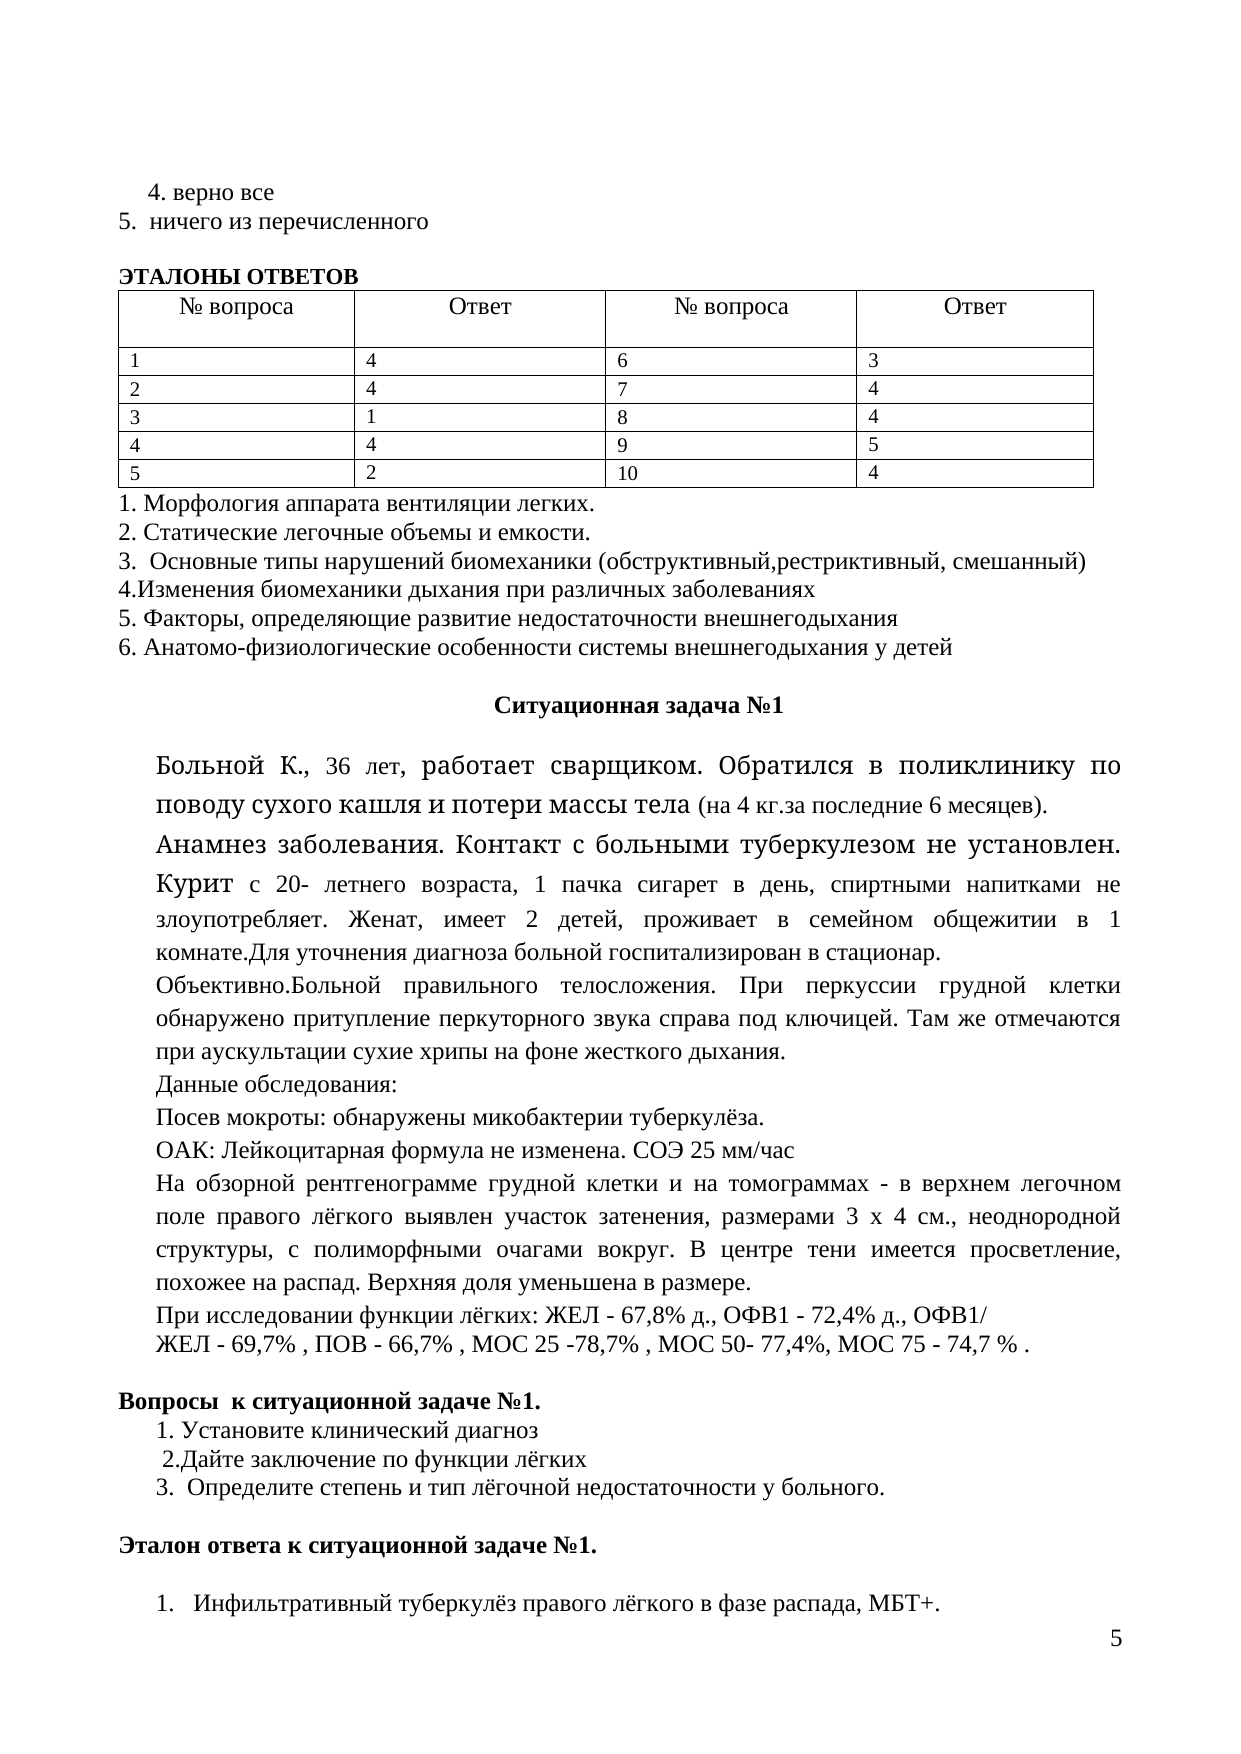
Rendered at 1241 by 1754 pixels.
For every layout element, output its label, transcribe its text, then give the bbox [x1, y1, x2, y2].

text Объективно.Больной правильного телосложения. При перкуссии грудной клетки обнаружено притупление перкуторного звука справа под ключицей. Там же отмечаются при аускультации сухие хрипы на фоне жесткого дыхания. [156, 970, 1122, 1064]
table_cell 7 [606, 376, 856, 403]
text 6. Анатомо-физиологические особенности системы внешнегодыхания у детей [118, 632, 1122, 661]
table_cell 2 [119, 376, 354, 403]
text ЭТАЛОНЫ ОТВЕТОВ [118, 263, 1122, 290]
text При исследовании функции лёгких: ЖЕЛ - 67,8% д., ОФВ1 - 72,4% д., ОФВ1/ ЖЕЛ - 69,7% , ПОВ - 66,7% , МОС 25 -78,7% , МОС 50- 77,4%, МОС 75 - 74,7 % . [156, 1300, 1122, 1357]
table_cell 4 [857, 376, 1093, 403]
table_cell 4 [857, 460, 1093, 487]
table_cell 5 [119, 460, 354, 487]
text Больной К., 36 лет, работает сварщиком. Обратился в поликлинику по поводу сухого кашля и потери массы тела (на 4 кг.за последние 6 месяцев). [156, 748, 1122, 821]
text Ситуационная задача №1 [156, 690, 1122, 719]
text Посев мокроты: обнаружены микобактерии туберкулёза. [156, 1102, 1122, 1131]
table_cell 2 [355, 460, 605, 487]
list Инфильтративный туберкулёз правого лёгкого в фазе распада, МБТ+. [156, 1588, 1122, 1617]
table_header Ответ [857, 291, 1093, 347]
text 3. Определите степень и тип лёгочной недостаточности у больного. [156, 1472, 1122, 1501]
table_cell 4 [355, 432, 605, 459]
text 3. Основные типы нарушений биомеханики (обструктивный,рестриктивный, смешанный) [118, 546, 1122, 574]
table_cell 10 [606, 460, 856, 487]
table_cell 8 [606, 404, 856, 431]
text ОАК: Лейкоцитарная формула не изменена. СОЭ 25 мм/час [156, 1135, 1122, 1164]
table_cell 4 [119, 432, 354, 459]
text 4.Изменения биомеханики дыхания при различных заболеваниях [118, 574, 1122, 603]
table_cell 5 [857, 432, 1093, 459]
table_cell 4 [355, 376, 605, 403]
text Вопросы к ситуационной задаче №1. [118, 1386, 1122, 1415]
table_cell 4 [355, 348, 605, 375]
table_header № вопроса [606, 291, 856, 347]
text Анамнез заболевания. Контакт с больными туберкулезом не установлен. Курит с 20- летнего возраста, 1 пачка сигарет в день, спиртными напитками не злоупотребляет. Женат, имеет 2 детей, проживает в семейном общежитии в 1 комнате.Для уточнения диагноза больной госпитализирован в стационар. [156, 826, 1122, 966]
table_cell 3 [119, 404, 354, 431]
text 4. верно все [118, 177, 1122, 206]
text 2.Дайте заключение по функции лёгких [156, 1444, 1122, 1472]
table_cell 6 [606, 348, 856, 375]
text Эталон ответа к ситуационной задаче №1. [118, 1530, 1122, 1559]
table_cell 3 [857, 348, 1093, 375]
table_header № вопроса [119, 291, 354, 347]
text 2. Статические легочные объемы и емкости. [118, 517, 1122, 546]
table_cell 1 [355, 404, 605, 431]
text 5. ничего из перечисленного [118, 206, 1122, 235]
table_cell 1 [119, 348, 354, 375]
table_cell 9 [606, 432, 856, 459]
text 1. Морфология аппарата вентиляции легких. [118, 488, 1122, 517]
table_header Ответ [355, 291, 605, 347]
text Данные обследования: [156, 1069, 1122, 1098]
text На обзорной рентгенограмме грудной клетки и на томограммах - в верхнем легочном поле правого лёгкого выявлен участок затенения, размерами 3 х 4 см., неоднородной структуры, с полиморфными очагами вокруг. В центре тени имеется просветление, похожее на распад. Верхняя доля уменьшена в размере. [156, 1168, 1122, 1296]
text 5. Факторы, определяющие развитие недостаточности внешнегодыхания [118, 603, 1122, 632]
text 1. Установите клинический диагноз [156, 1415, 1122, 1444]
table_cell 4 [857, 404, 1093, 431]
